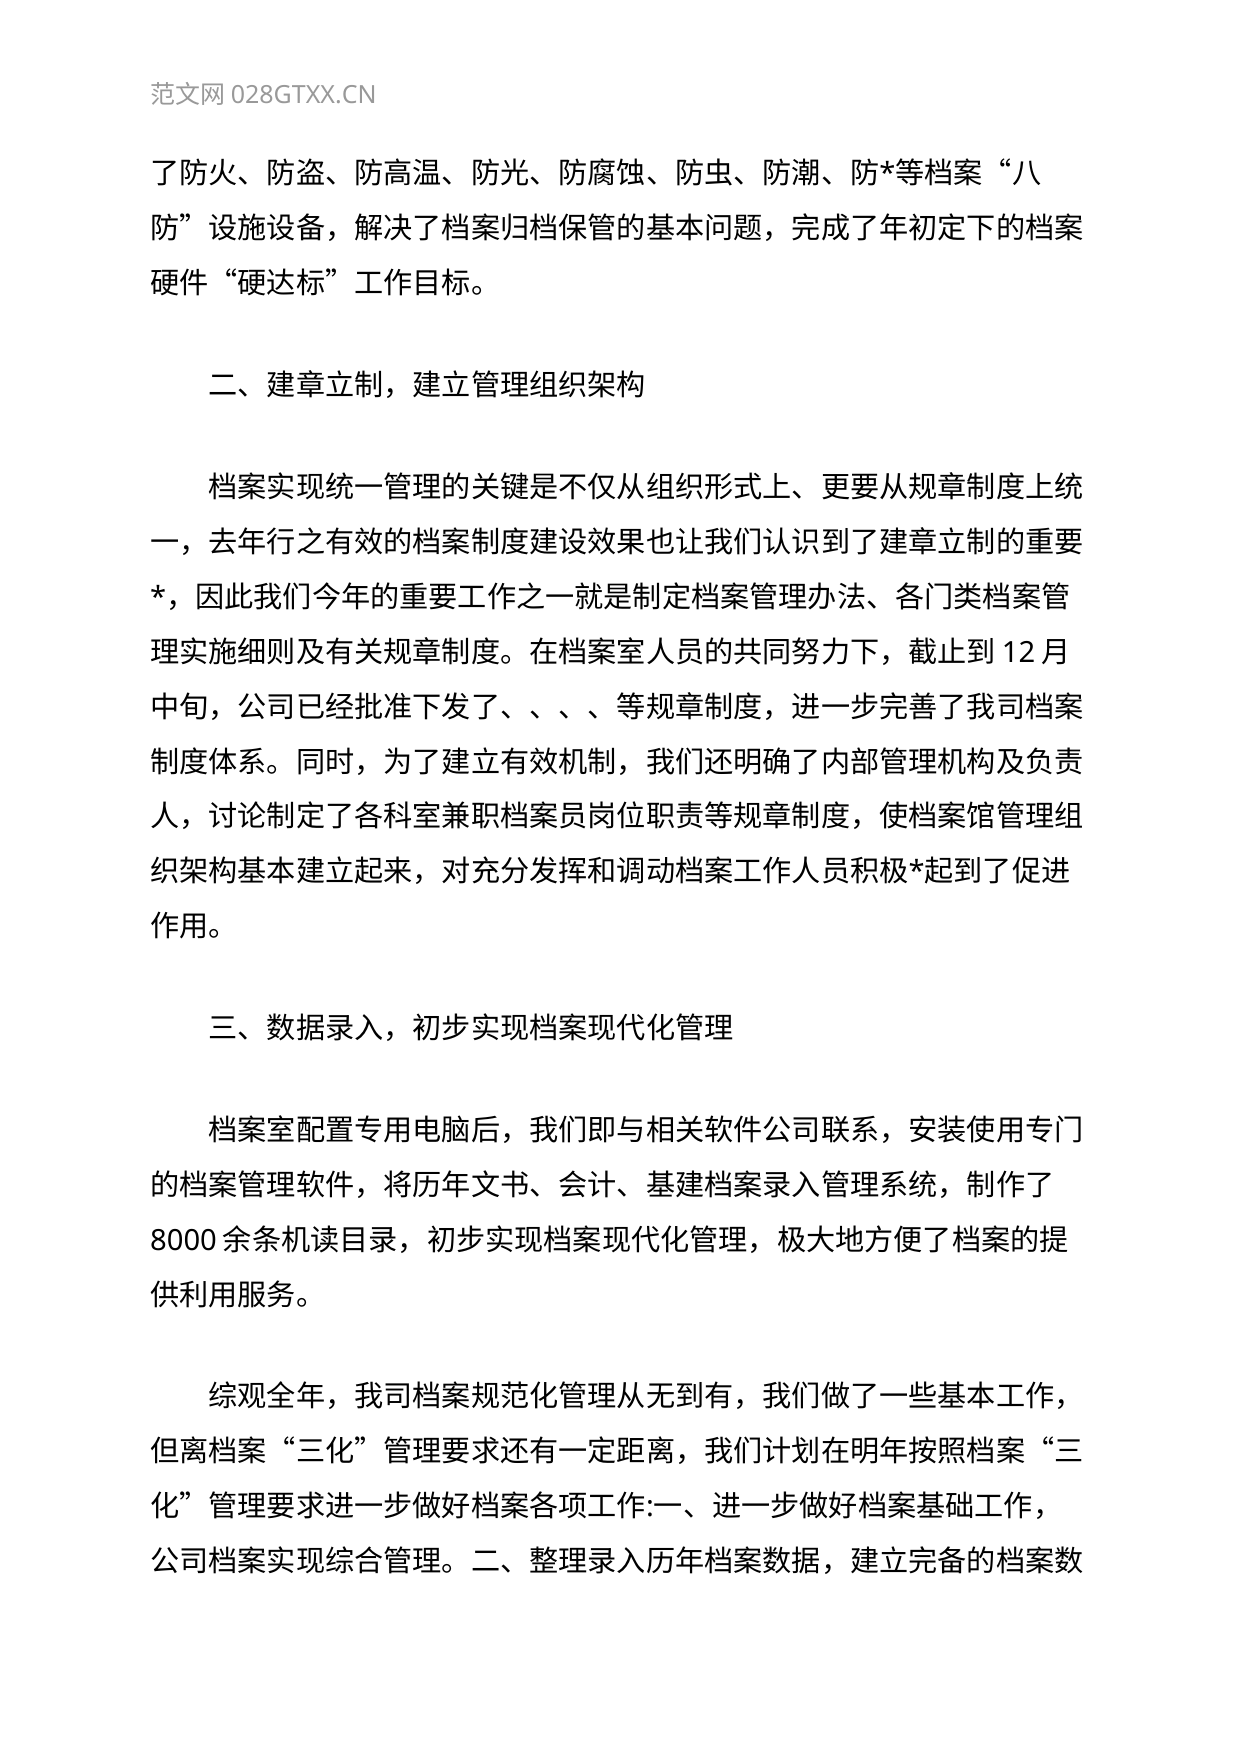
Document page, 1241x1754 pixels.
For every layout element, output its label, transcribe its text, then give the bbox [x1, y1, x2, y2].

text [150, 1373, 1090, 1580]
text 档案实现统一管理的关键是不仅从组织形式上、更要从规章制度上统一，去年行之有效的档案制度建设效果也让我们认识到了建章立制的重要*，因此我们今年的重要工作之一就是制定档案管理办法、各门类档案管理实施细则及有关规章制度。在档案室人员的共同努力下，截止到12月中旬，公司已经批准下发了、、、、等规章制度，进一步完善了我司档案制度体系。同时，为了建立有效机制，我们还明确了内部管理机构及负责人，讨论制定了各科室兼职档案员岗位职责等规章制度，使档案馆管理组织架构基本建立起来，对充分发挥和调动档案工作人员积极*起到了促进作用。 [150, 463, 1090, 945]
text 三、数据录入，初步实现档案现代化管理 [150, 1005, 1090, 1047]
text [150, 150, 1090, 302]
text 二、建章立制，建立管理组织架构 [150, 362, 1090, 404]
text 档案室配置专用电脑后，我们即与相关软件公司联系，安装使用专门的档案管理软件，将历年文书、会计、基建档案录入管理系统，制作了8000余条机读目录，初步实现档案现代化管理，极大地方便了档案的提供利用服务。 [150, 1106, 1090, 1313]
